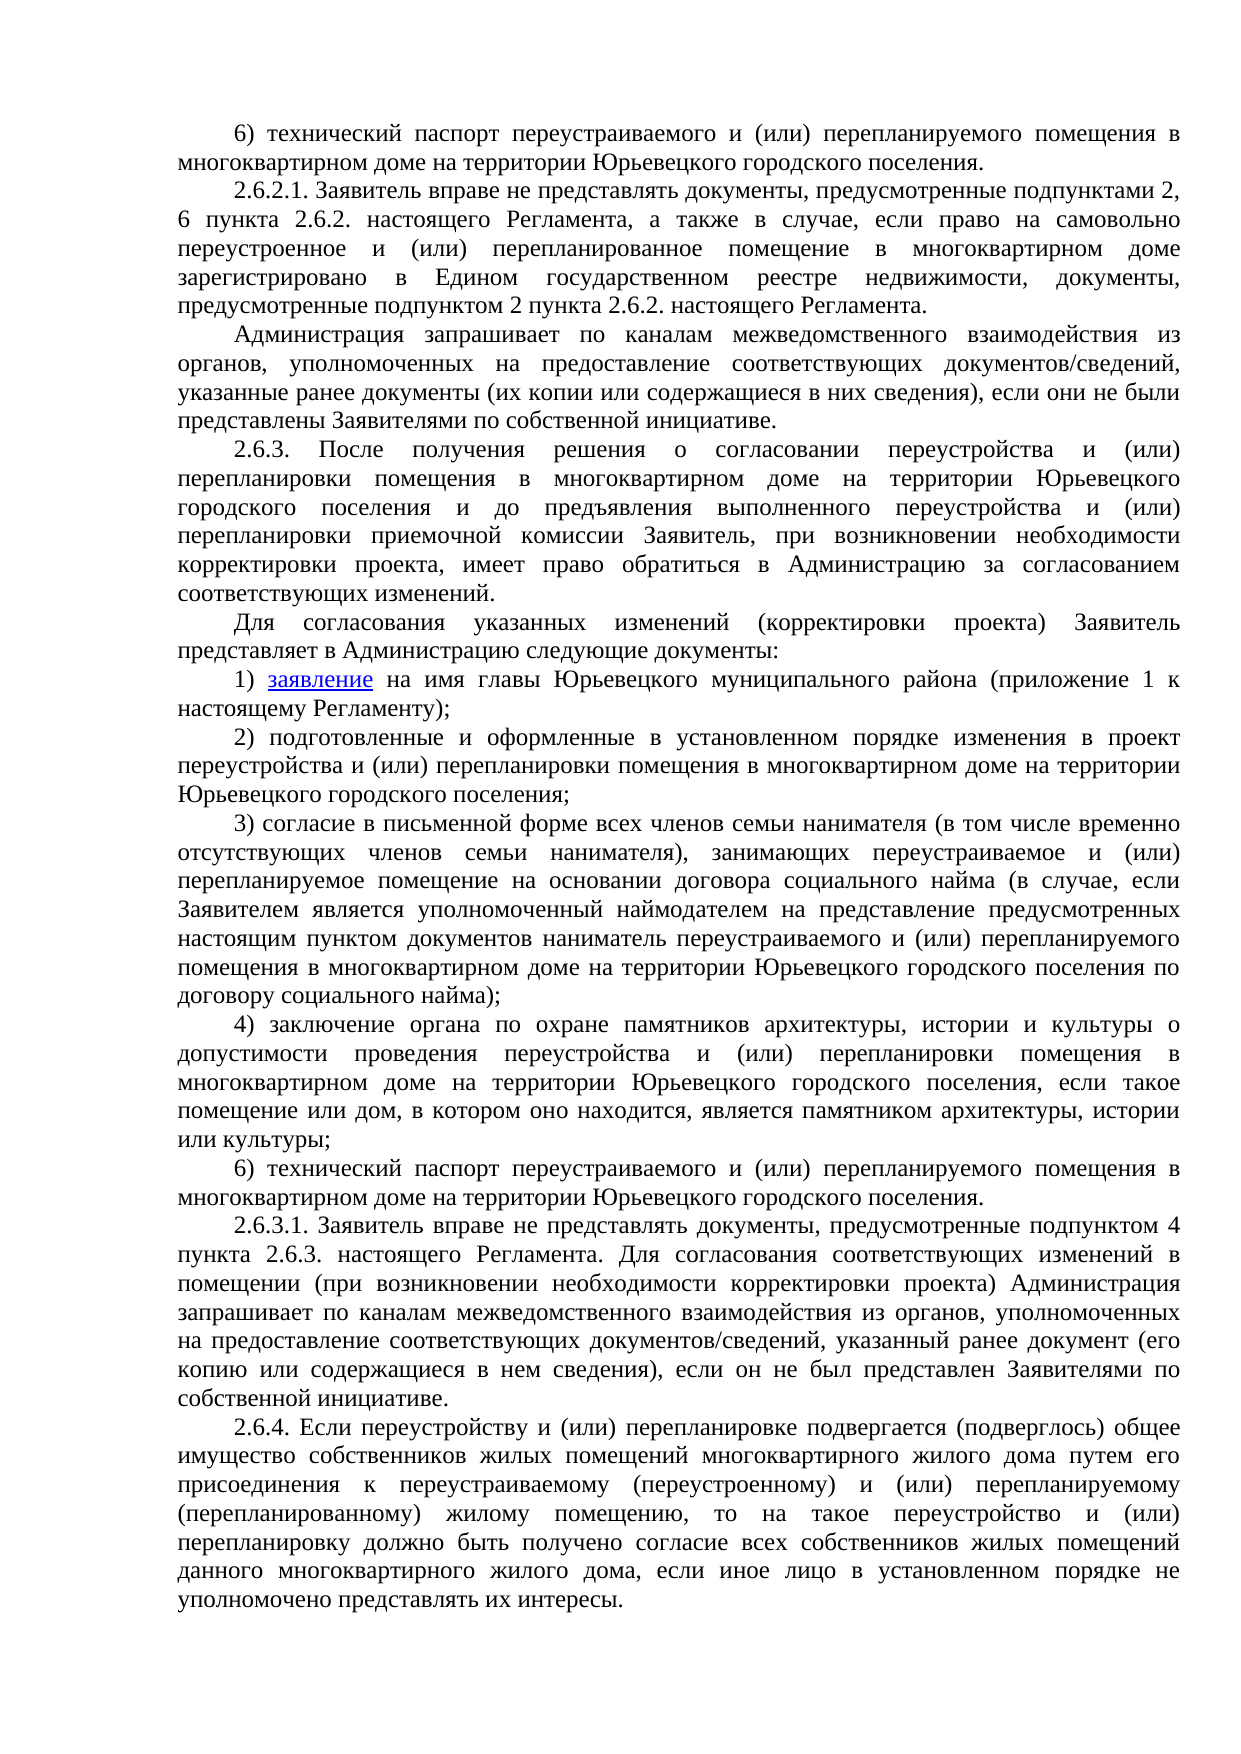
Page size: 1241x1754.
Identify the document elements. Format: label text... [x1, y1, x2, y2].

text 2.6.3. После получения решения о согласовании переустройства и (или) перепланировки помещения в многоквартирном доме на территории Юрьевецкого городского поселения и до предъявления выполненного переустройства и (или) перепланировки приемочной комиссии Заявитель, при возникновении необходимости корректировки проекта, имеет право обратиться в Администрацию за согласованием соответствующих изменений. [177, 434, 1181, 607]
text 2.6.2.1. Заявитель вправе не представлять документы, предусмотренные подпунктами 2, 6 пункта 2.6.2. настоящего Регламента, а также в случае, если право на самовольно переустроенное и (или) перепланированное помещение в многоквартирном доме зарегистрировано в Едином государственном реестре недвижимости, документы, предусмотренные подпунктом 2 пункта 2.6.2. настоящего Регламента. [177, 176, 1181, 319]
text 3) согласие в письменной форме всех членов семьи нанимателя (в том числе временно отсутствующих членов семьи нанимателя), занимающих переустраиваемое и (или) перепланируемое помещение на основании договора социального найма (в случае, если Заявителем является уполномоченный наймодателем на представление предусмотренных настоящим пунктом документов наниматель переустраиваемого и (или) перепланируемого помещения в многоквартирном доме на территории Юрьевецкого городского поселения по договору социального найма); [177, 808, 1181, 1009]
text Для согласования указанных изменений (корректировки проекта) Заявитель представляет в Администрацию следующие документы: [177, 607, 1181, 664]
text 2.6.4. Если переустройству и (или) перепланировке подвергается (подверглось) общее имущество собственников жилых помещений многоквартирного жилого дома путем его присоединения к переустраиваемому (переустроенному) и (или) перепланируемому (перепланированному) жилому помещению, то на такое переустройство и (или) перепланировку должно быть получено согласие всех собственников жилых помещений данного многоквартирного жилого дома, если иное лицо в установленном порядке не уполномочено представлять их интересы. [177, 1412, 1181, 1613]
text 4) заключение органа по охране памятников архитектуры, истории и культуры о допустимости проведения переустройства и (или) перепланировки помещения в многоквартирном доме на территории Юрьевецкого городского поселения, если такое помещение или дом, в котором оно находится, является памятником архитектуры, истории или культуры; [177, 1009, 1181, 1153]
text 6) технический паспорт переустраиваемого и (или) перепланируемого помещения в многоквартирном доме на территории Юрьевецкого городского поселения. [177, 1153, 1181, 1211]
text 6) технический паспорт переустраиваемого и (или) перепланируемого помещения в многоквартирном доме на территории Юрьевецкого городского поселения. [177, 118, 1181, 176]
text 1) заявление на имя главы Юрьевецкого муниципального района (приложение 1 к настоящему Регламенту); [177, 664, 1181, 722]
text Администрация запрашивает по каналам межведомственного взаимодействия из органов, уполномоченных на предоставление соответствующих документов/сведений, указанные ранее документы (их копии или содержащиеся в них сведения), если они не были представлены Заявителями по собственной инициативе. [177, 319, 1181, 434]
text 2) подготовленные и оформленные в установленном порядке изменения в проект переустройства и (или) перепланировки помещения в многоквартирном доме на территории Юрьевецкого городского поселения; [177, 722, 1181, 808]
text 2.6.3.1. Заявитель вправе не представлять документы, предусмотренные подпунктом 4 пункта 2.6.3. настоящего Регламента. Для согласования соответствующих изменений в помещении (при возникновении необходимости корректировки проекта) Администрация запрашивает по каналам межведомственного взаимодействия из органов, уполномоченных на предоставление соответствующих документов/сведений, указанный ранее документ (его копию или содержащиеся в нем сведения), если он не был представлен Заявителями по собственной инициативе. [177, 1211, 1181, 1412]
